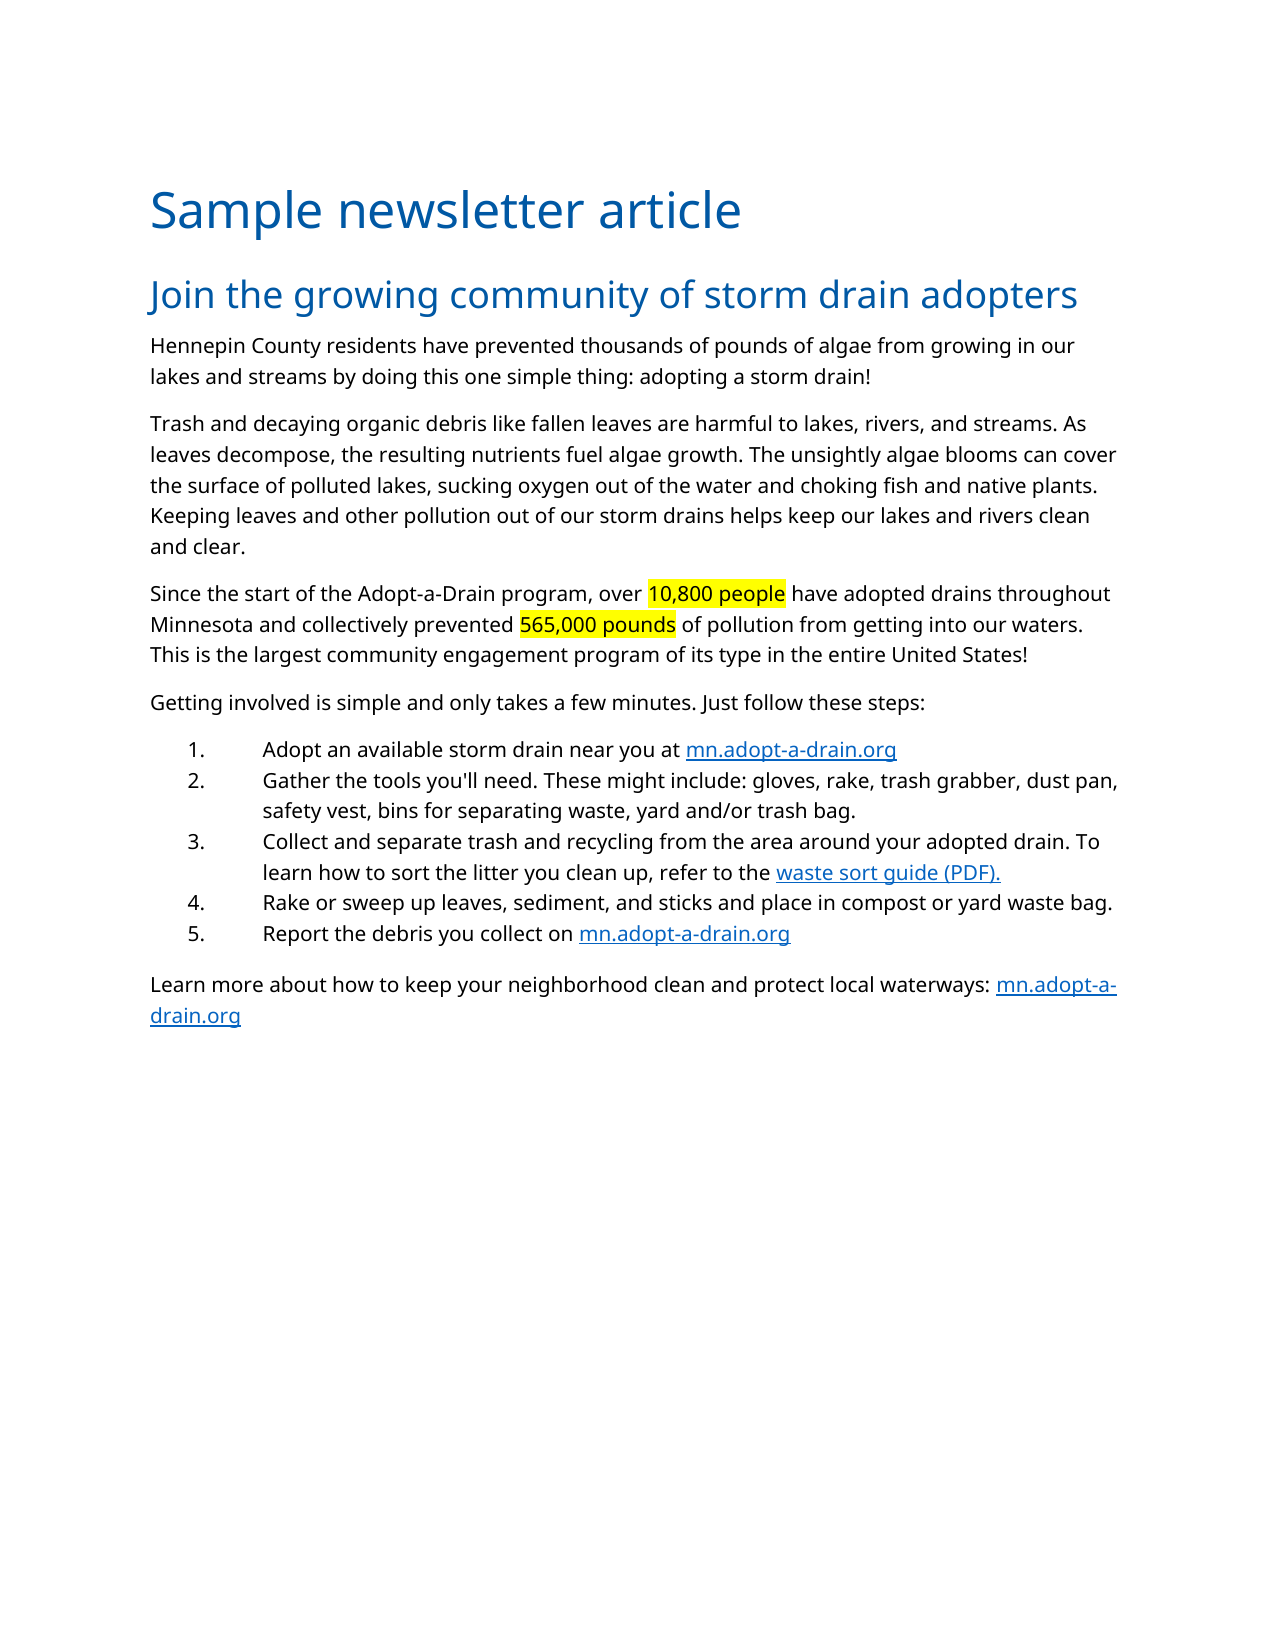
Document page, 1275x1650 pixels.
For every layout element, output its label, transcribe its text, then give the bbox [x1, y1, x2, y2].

list Collect and separate trash and recycling from the area around your adopted drain. To learn how to sort the litter you clean up, refer to the waste sort guide (PDF). [187, 827, 1125, 886]
list Gather the tools you'll need. These might include: gloves, rake, trash grabber, dust pan, safety vest, bins for separating waste, yard and/or trash bag. [187, 766, 1125, 825]
text Since the start of the Adopt-a-Drain program, over 10,800 people have adopted drains throughout Minnesota and collectively prevented 565,000 pounds of pollution from getting into our waters. This is the largest community engagement program of its type in the entire United States! [150, 579, 1125, 669]
subtitle Sample newsletter article [150, 175, 1125, 243]
text Trash and decaying organic debris like fallen leaves are harmful to lakes, rivers, and streams. As leaves decompose, the resulting nutrients fuel algae growth. The unsightly algae blooms can cover the surface of polluted lakes, sucking oxygen out of the water and choking fish and native plants. Keeping leaves and other pollution out of our storm drains helps keep our lakes and rivers clean and clear. [150, 409, 1125, 561]
list Rake or sweep up leaves, sediment, and sticks and place in compost or yard waste bag. [187, 888, 1125, 917]
text Hennepin County residents have prevented thousands of pounds of algae from growing in our lakes and streams by doing this one simple thing: adopting a storm drain! [150, 332, 1125, 391]
text Learn more about how to keep your neighborhood clean and protect local waterways: mn.adopt-a-drain.org [150, 970, 1125, 1029]
list Adopt an available storm drain near you at mn.adopt-a-drain.org [187, 735, 1125, 764]
list Report the debris you collect on mn.adopt-a-drain.org [187, 919, 1125, 947]
subtitle Join the growing community of storm drain adopters [150, 268, 1125, 319]
text Getting involved is simple and only takes a few minutes. Just follow these steps: [150, 688, 1125, 716]
